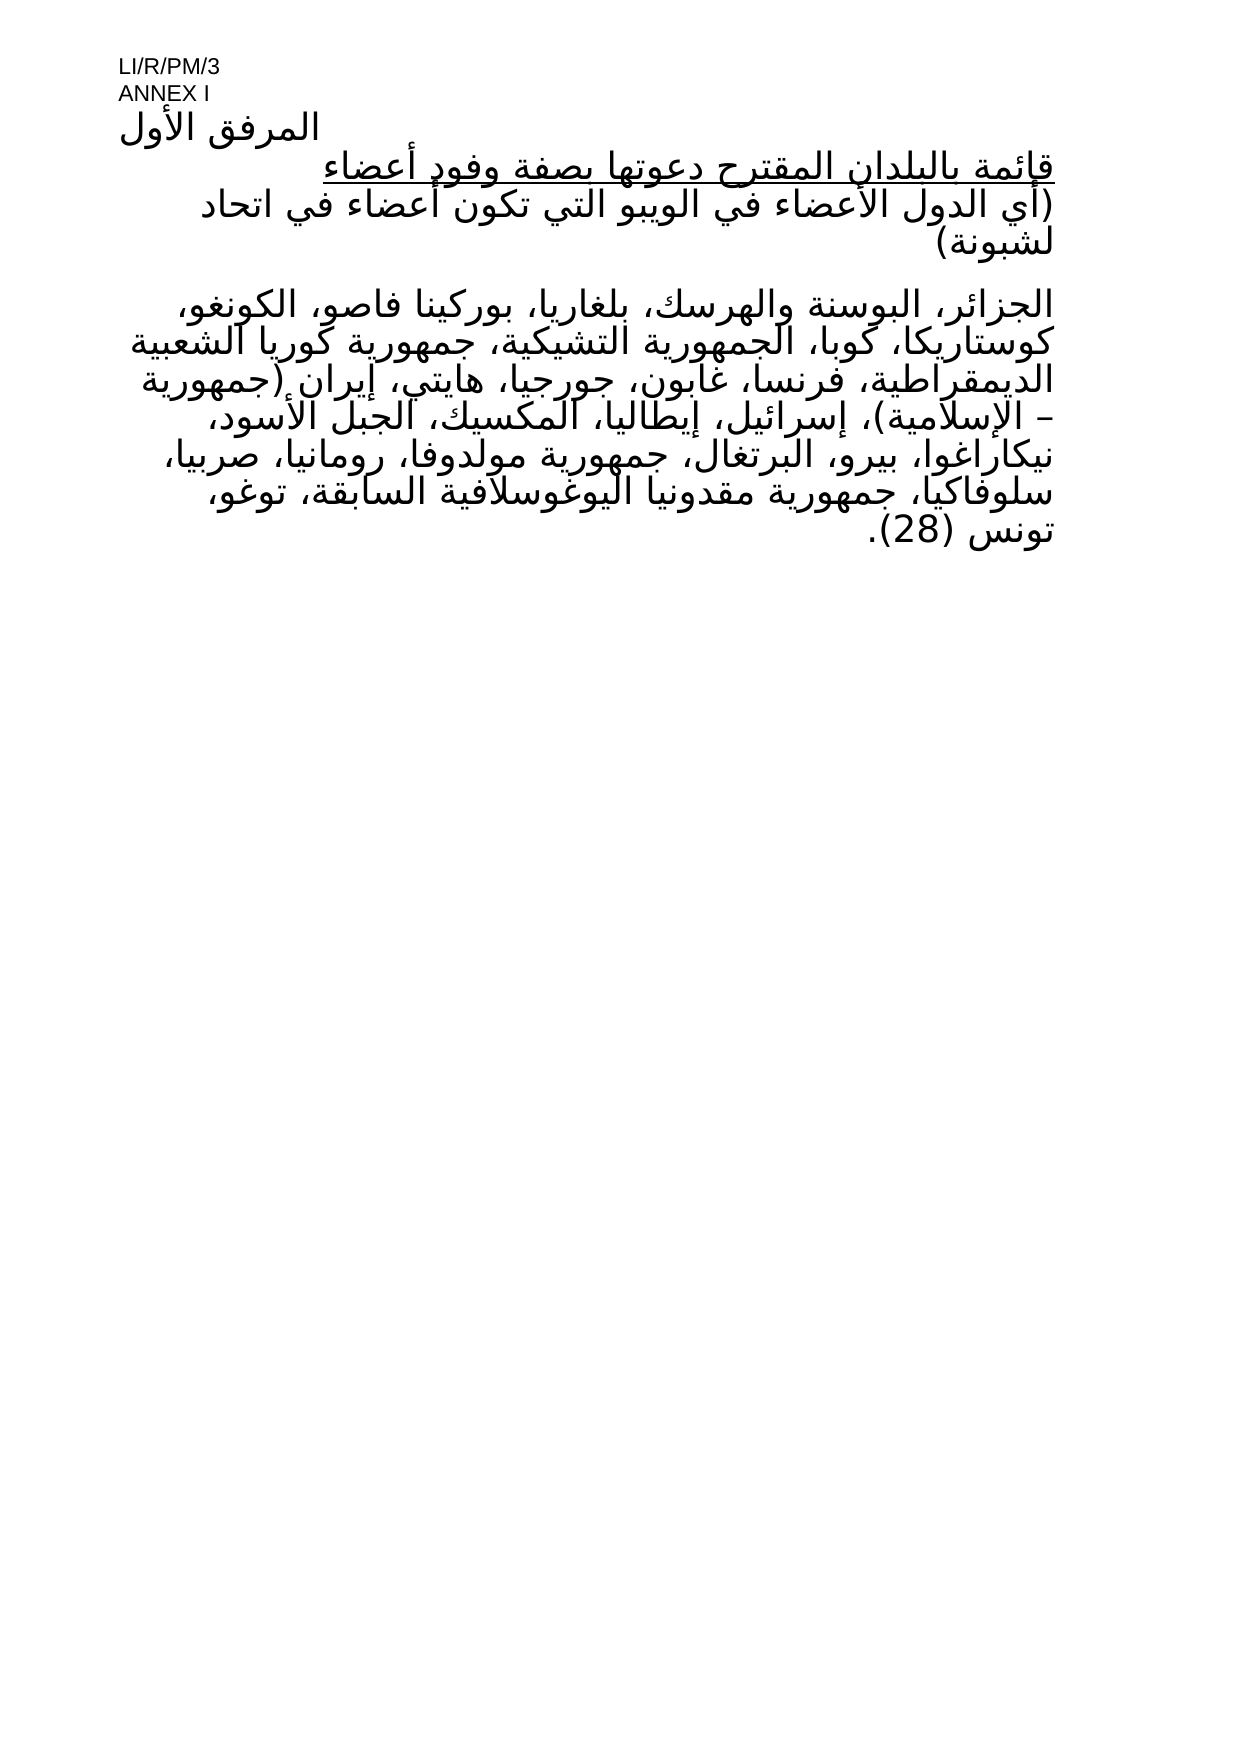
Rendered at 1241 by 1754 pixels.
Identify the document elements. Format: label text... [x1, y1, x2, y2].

text الجزائر، البوسنة والهرسك، بلغاريا، بوركينا فاصو، الكونغو، كوستاريكا، كوبا، الجمهورية التشيكية، جمهورية كوريا الشعبية الديمقراطية، فرنسا، غابون، جورجيا، هايتي، إيران (جمهورية – الإسلامية)، إسرائيل، إيطاليا، المكسيك، الجبل الأسود، نيكاراغوا، بيرو، البرتغال، جمهورية مولدوفا، رومانيا، صربيا، سلوفاكيا، جمهورية مقدونيا اليوغوسلافية السابقة، توغو، تونس (28).مشروع الدعوة المقترح توجيهها إلى كل وفد عضو [118, 287, 1055, 549]
text قائمة بالبلدان المقترح دعوتها بصفة وفود أعضاء [118, 149, 1055, 187]
text (أي الدول الأعضاء في الويبو التي تكون أعضاء في اتحاد لشبونة) [118, 187, 1055, 262]
